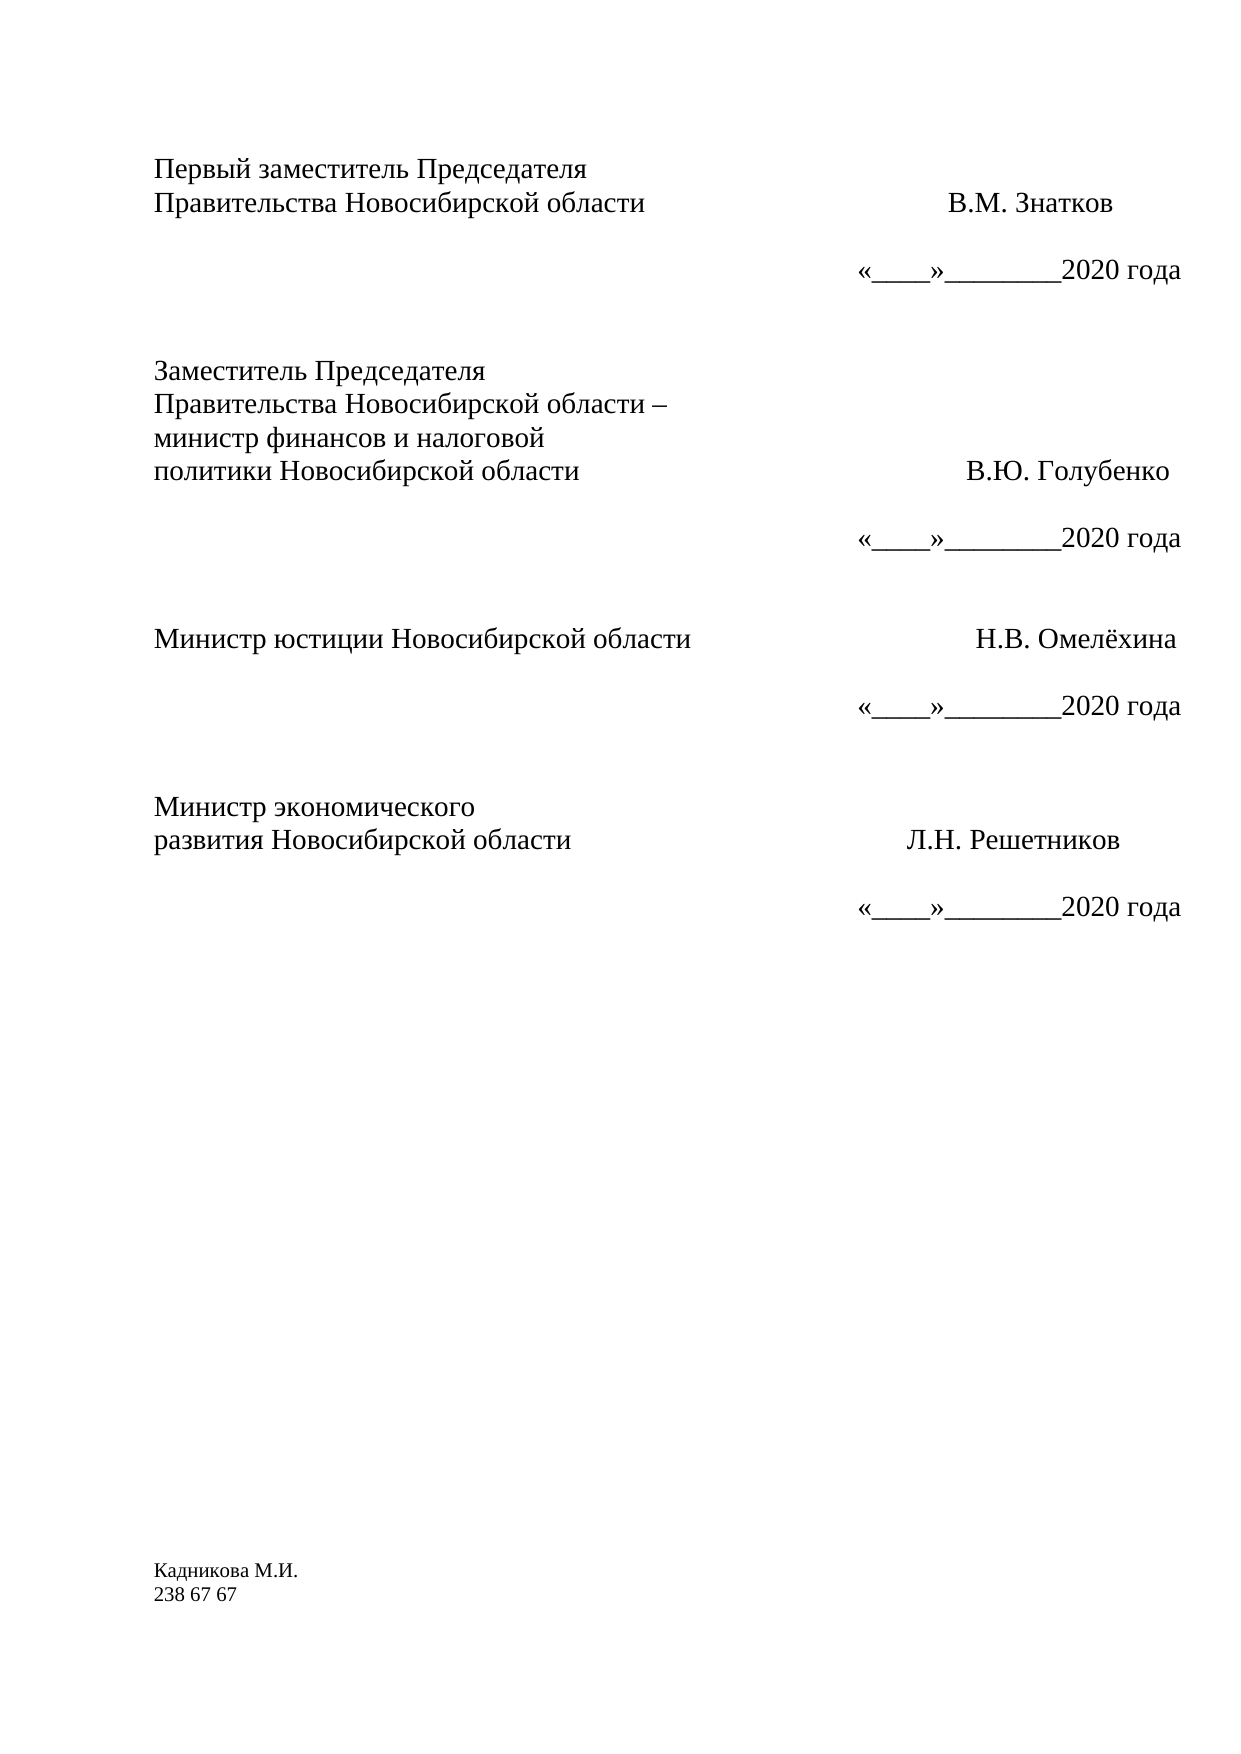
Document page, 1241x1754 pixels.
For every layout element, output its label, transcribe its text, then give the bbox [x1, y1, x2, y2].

text Кадникова М.И. [153, 1558, 1181, 1582]
text Правительства Новосибирской области – [153, 386, 1181, 420]
text Министр экономического [153, 789, 1181, 822]
text «____»________2020 года [153, 889, 1181, 923]
text политики Новосибирской области В.Ю. Голубенко [153, 453, 1181, 487]
text «____»________2020 года [153, 688, 1181, 722]
text Заместитель Председателя [153, 353, 1181, 386]
text «____»________2020 года [153, 252, 1181, 286]
text Министр юстиции Новосибирской области Н.В. Омелёхина [153, 621, 1181, 655]
text 238 67 67 [153, 1582, 1181, 1606]
text Первый заместитель Председателя [153, 152, 1181, 185]
text министр финансов и налоговой [153, 420, 1181, 453]
text Правительства Новосибирской области В.М. Знатков [153, 185, 1181, 219]
text «____»________2020 года [153, 521, 1181, 554]
text развития Новосибирской области Л.Н. Решетников [153, 822, 1181, 856]
